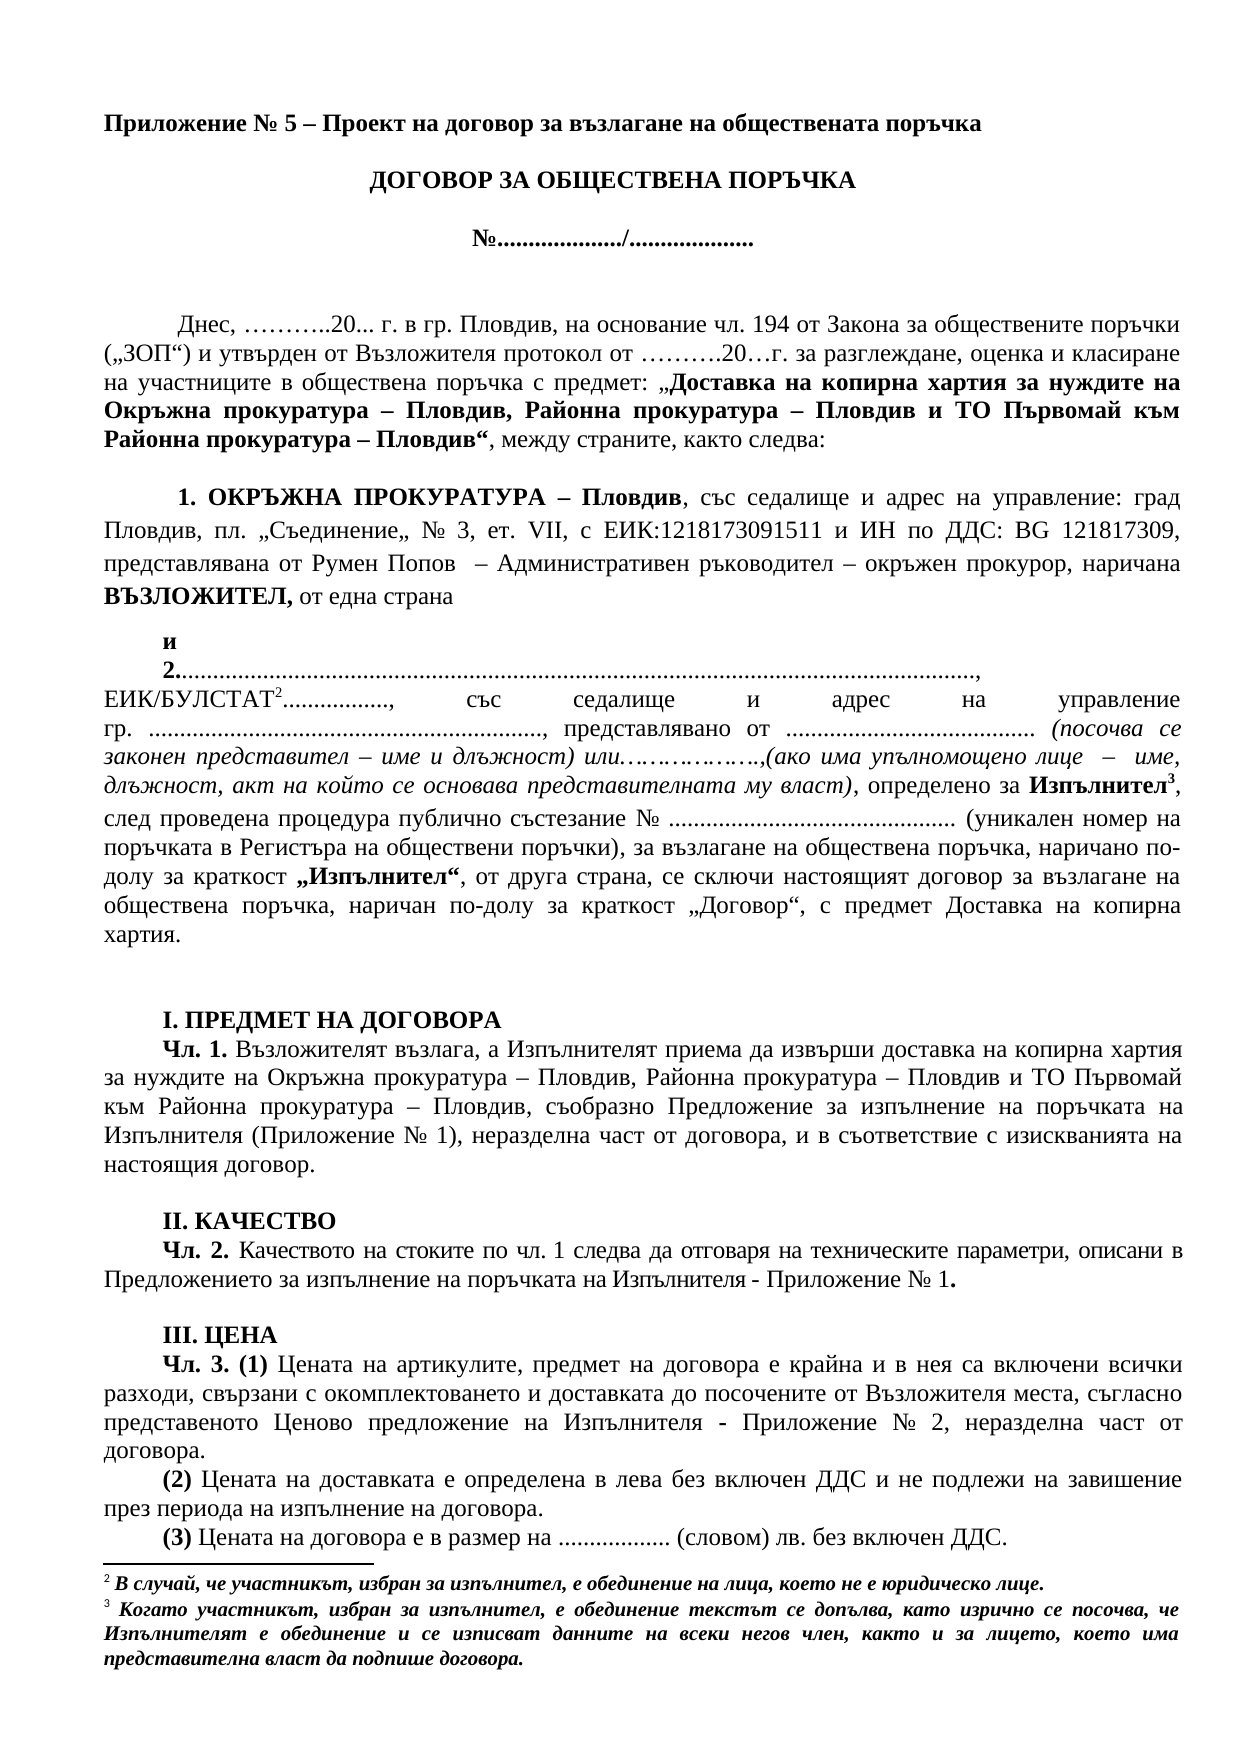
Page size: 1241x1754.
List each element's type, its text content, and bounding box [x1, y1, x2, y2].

text и [103, 626, 1181, 655]
text Приложение № 5 – Проект на договор за възлагане на обществената поръчка [103, 108, 1181, 137]
text (3) Цената на договора е в размер на .................. (словом) лв. без включен ДДС. [103, 1522, 1181, 1551]
text II. КАЧЕСТВО [103, 1206, 1184, 1235]
text Днес, ………..20... г. в гр. Пловдив, на основание чл. 194 от Закона за обществените поръчки („ЗОП“) и утвърден от Възложителя протокол от ……….20…г. за разглеждане, оценка и класиране на участниците в обществена поръчка с предмет: „Доставка на копирна хартия за нуждите на Окръжна прокуратура – Пловдив, Районна прокуратура – Пловдив и ТО Първомай към Районна прокуратура – Пловдив“, между страните, както следва: [103, 309, 1181, 453]
text Чл. 3. (1) Цената на артикулите, предмет на договора е крайна и в нея са включени всички разходи, свързани с окомплектоването и доставката до посочените от Възложителя места, съгласно представеното Ценово предложение на Изпълнителя - Приложение № 2, неразделна част от договора. [103, 1349, 1184, 1464]
text I. ПРЕДМЕТ НА ДОГОВОРА [103, 1005, 1184, 1034]
text Чл. 1. Възложителят възлага, а Изпълнителят приема да извърши доставка на копирна хартия за нуждите на Окръжна прокуратура – Пловдив, Районна прокуратура – Пловдив и ТО Първомай към Районна прокуратура – Пловдив, съобразно Предложение за изпълнение на поръчката на Изпълнителя (Приложение № 1), неразделна част от договора, и в съответствие с изискванията на настоящия договор. [103, 1034, 1184, 1177]
text 2................................................................................................................................, ЕИК/БУЛСТАТ................., със седалище и адрес на управление гр. ..............................................................., представлявано от ........................................ (посочва се законен представител – име и длъжност) или……………….,(ако има упълномощено лице – име, длъжност, акт на който се основава представителната му власт), определено за Изпълнител, след проведена процедура публично състезание № .............................................. (уникален номер на поръчката в Регистъра на обществени поръчки), за възлагане на обществена поръчка, наричано по-долу за краткост „Изпълнител“, от друга страна, се сключи настоящият договор за възлагане на обществена поръчка, наричан по-долу за краткост „Договор“, с предмет Доставка на копирна хартия. [103, 655, 1181, 947]
text III. ЦЕНА [103, 1321, 1184, 1349]
text 1. ОКРЪЖНА ПРОКУРАТУРА – Пловдив, със седалище и адрес на управление: град Пловдив, пл. „Съединение„ № 3, ет. VІІ, с ЕИК:1218173091511 и ИН по ДДС: BG 121817309, представлявана от Румен Попов – Административен ръководител – окръжен прокурор, наричана ВЪЗЛОЖИТЕЛ, от една страна [103, 482, 1181, 610]
text (2) Цената на доставката е определена в лева без включен ДДС и не подлежи на завишение през периода на изпълнение на договора. [103, 1464, 1184, 1522]
text ДОГОВОР ЗА ОБЩЕСТВЕНА ПОРЪЧКА [44, 165, 1181, 194]
text №..................../.................... [44, 223, 1181, 252]
text Чл. 2. Качеството на стоките по чл. 1 следва да отговаря на техническите параметри, описани в Предложението за изпълнение на поръчката на Изпълнителя - Приложение № 1. [103, 1235, 1184, 1292]
